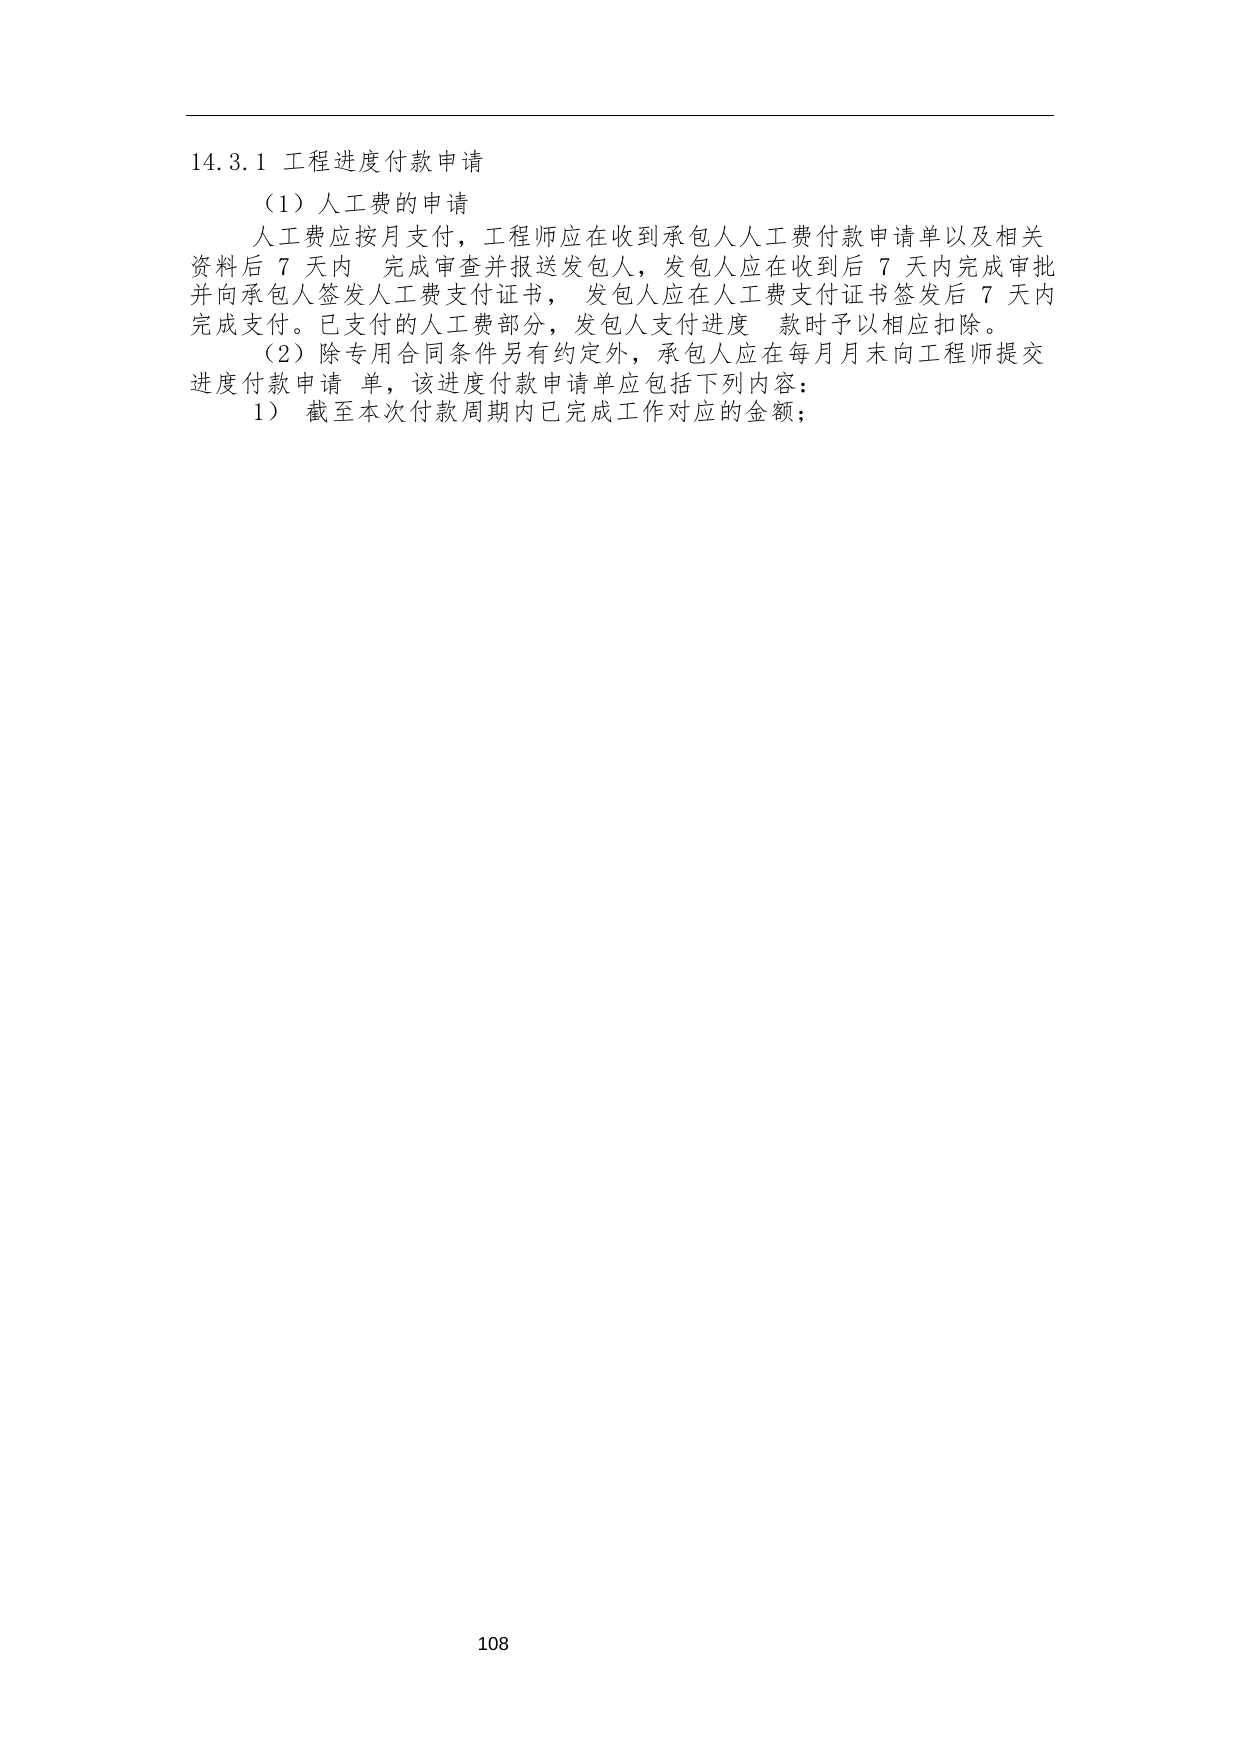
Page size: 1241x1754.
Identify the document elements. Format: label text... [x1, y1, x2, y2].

text 14.3.1 工程进度付款申请 [190, 149, 1069, 176]
text （1）人工费的申请 [252, 191, 1069, 218]
text 人工费应按月支付，工程师应在收到承包人人工费付款申请单以及相关资料后 7 天内 完成审查并报送发包人，发包人应在收到后 7 天内完成审批并向承包人签发人工费支付证书， 发包人应在人工费支付证书签发后 7 天内完成支付。已支付的人工费部分，发包人支付进度 款时予以相应扣除。 [188, 221, 1069, 337]
text （2）除专用合同条件另有约定外，承包人应在每月月末向工程师提交进度付款申请 单，该进度付款申请单应包括下列内容： [188, 340, 1053, 396]
text 1） 截至本次付款周期内已完成工作对应的金额； [252, 399, 1069, 426]
